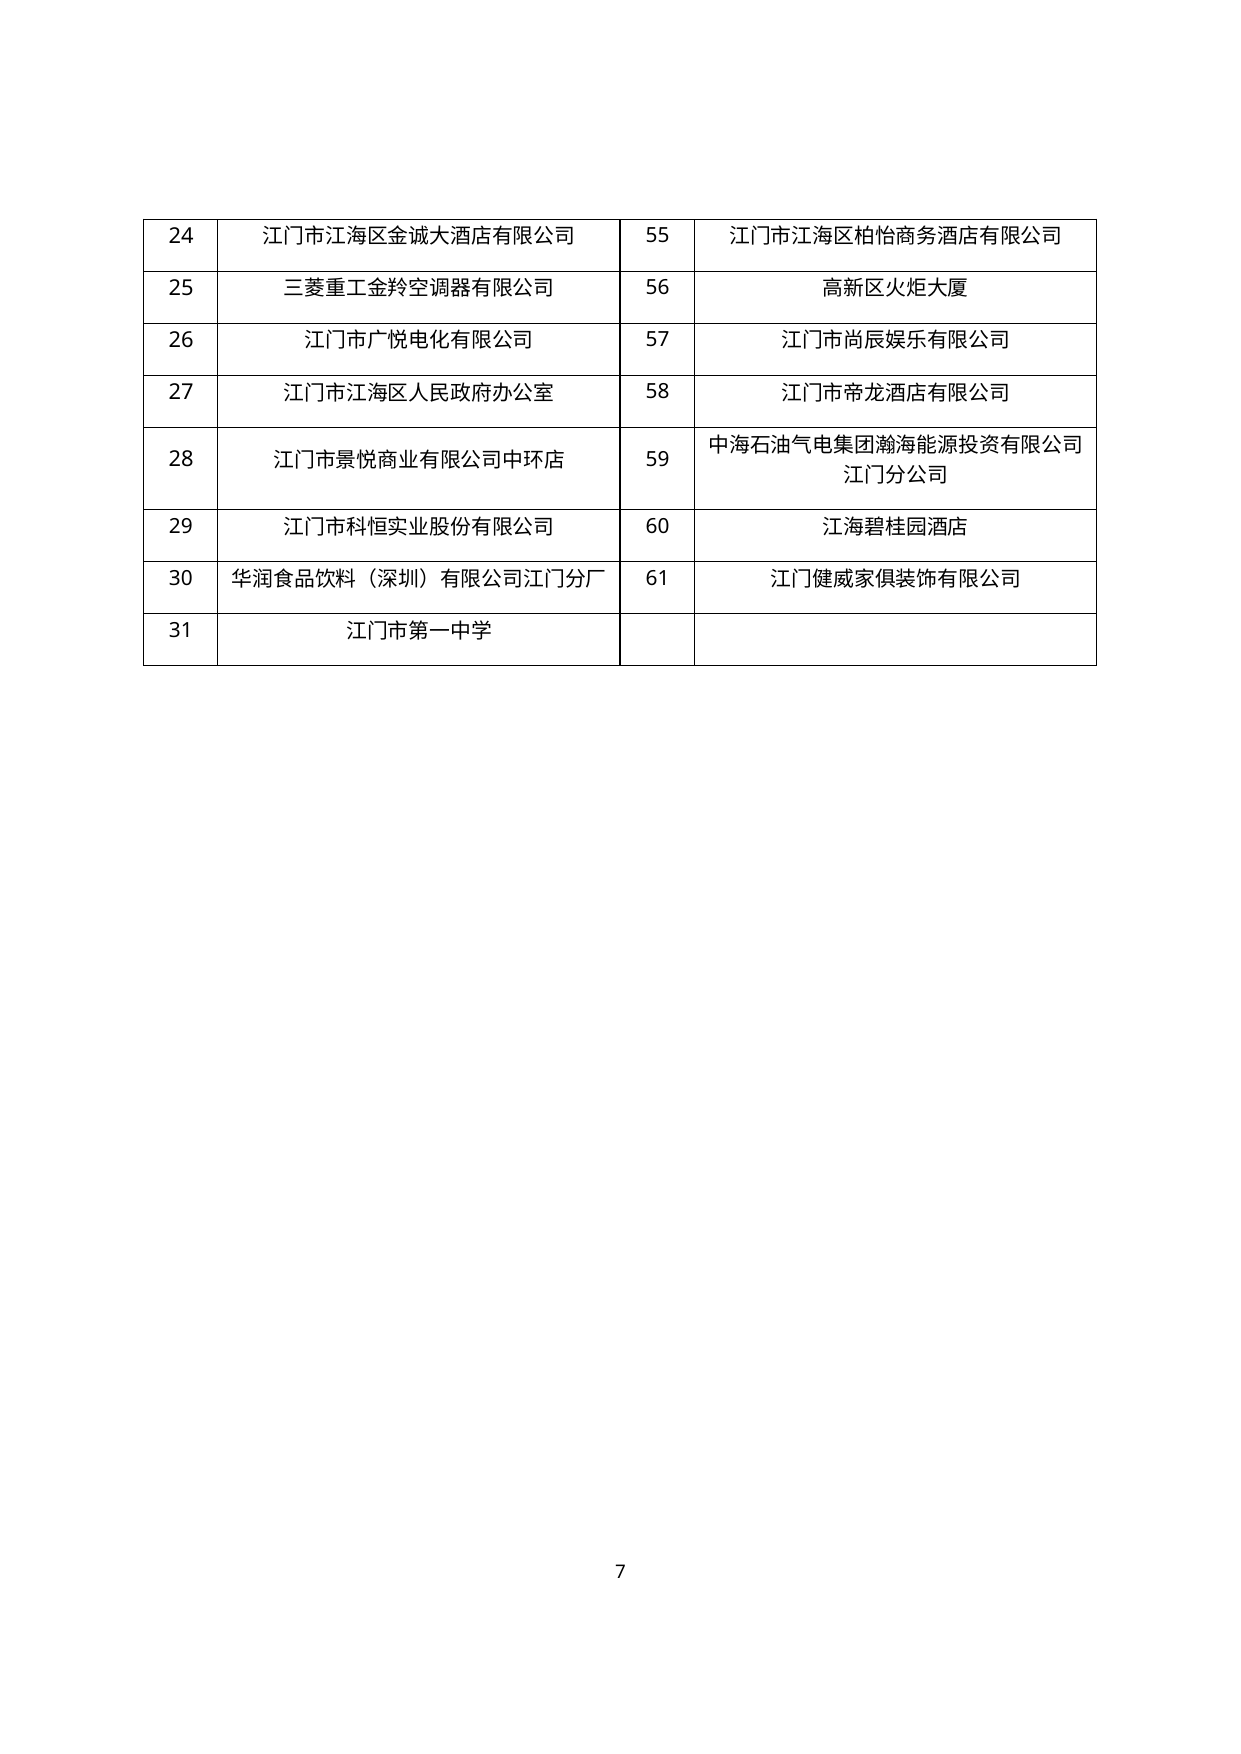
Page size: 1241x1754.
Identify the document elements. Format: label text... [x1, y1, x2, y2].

table_cell 江门市帝龙酒店有限公司 [695, 376, 1096, 427]
table_cell 江门市景悦商业有限公司中环店 [218, 428, 619, 509]
table_cell [621, 614, 694, 665]
table_cell 中海石油气电集团瀚海能源投资有限公司江门分公司 [695, 428, 1096, 509]
table_cell 26 [144, 324, 217, 375]
table_cell 高新区火炬大厦 [695, 272, 1096, 323]
table_cell 61 [621, 562, 694, 613]
table_cell 29 [144, 510, 217, 561]
table_cell 24 [144, 220, 217, 271]
table_cell 江门市科恒实业股份有限公司 [218, 510, 619, 561]
table_cell 60 [621, 510, 694, 561]
table_cell 31 [144, 614, 217, 665]
table_cell 江门市广悦电化有限公司 [218, 324, 619, 375]
table_cell [695, 614, 1096, 665]
table_cell 56 [621, 272, 694, 323]
table_cell 58 [621, 376, 694, 427]
table_cell 三菱重工金羚空调器有限公司 [218, 272, 619, 323]
table_cell 57 [621, 324, 694, 375]
table_cell 30 [144, 562, 217, 613]
table_cell 江门健威家俱装饰有限公司 [695, 562, 1096, 613]
table_cell 江门市江海区金诚大酒店有限公司 [218, 220, 619, 271]
table_cell 25 [144, 272, 217, 323]
table_cell 59 [621, 428, 694, 509]
table_cell 28 [144, 428, 217, 509]
table_cell 江门市尚辰娱乐有限公司 [695, 324, 1096, 375]
table_cell 江门市第一中学 [218, 614, 619, 665]
table_cell 55 [621, 220, 694, 271]
table_cell 江门市江海区人民政府办公室 [218, 376, 619, 427]
table_cell 江门市江海区柏怡商务酒店有限公司 [695, 220, 1096, 271]
table_cell 华润食品饮料（深圳）有限公司江门分厂 [218, 562, 619, 613]
table_cell 江海碧桂园酒店 [695, 510, 1096, 561]
table_cell 27 [144, 376, 217, 427]
